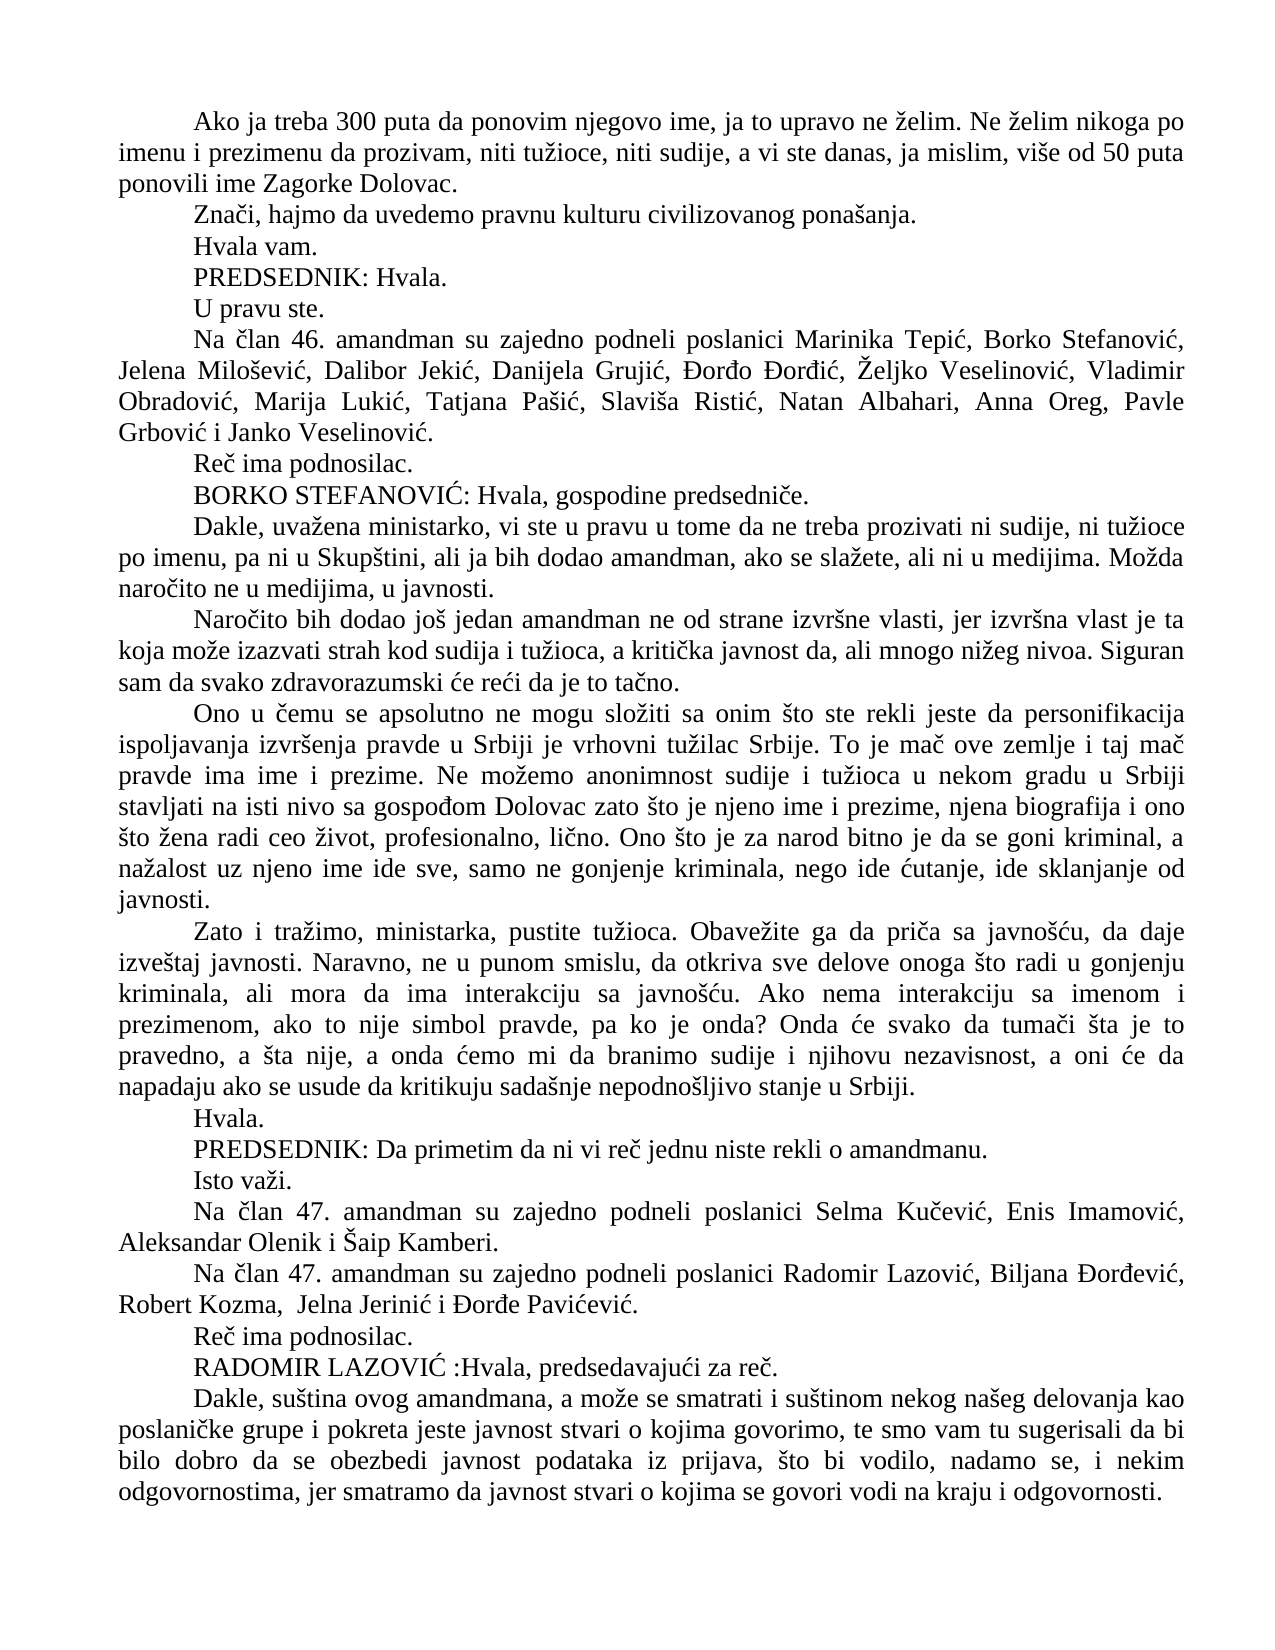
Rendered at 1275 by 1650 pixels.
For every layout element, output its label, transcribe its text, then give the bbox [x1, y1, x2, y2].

text PREDSEDNIK: Da primetim da ni vi reč jednu niste rekli o amandmanu. [118, 1133, 1186, 1164]
text Na član 47. amandman su zajedno podneli poslanici Radomir Lazović, Biljana Đorđević, Robert Kozma, Jelna Jerinić i Đorđe Pavićević. [118, 1257, 1186, 1320]
text Reč ima podnosilac. [118, 448, 1186, 479]
text Na član 47. amandman su zajedno podneli poslanici Selma Kučević, Enis Imamović, Aleksandar Olenik i Šaip Kamberi. [118, 1195, 1186, 1257]
text Ako ja treba 300 puta da ponovim njegovo ime, ja to upravo ne želim. Ne želim nikoga po imenu i prezimenu da prozivam, niti tužioce, niti sudije, a vi ste danas, ja mislim, više od 50 puta ponovili ime Zagorke Dolovac. [118, 105, 1186, 198]
text Hvala vam. [118, 229, 1186, 261]
text PREDSEDNIK: Hvala. [118, 261, 1186, 292]
text Dakle, uvažena ministarko, vi ste u pravu u tome da ne treba prozivati ni sudije, ni tužioce po imenu, pa ni u Skupštini, ali ja bih dodao amandman, ako se slažete, ali ni u medijima. Možda naročito ne u medijima, u javnosti. [118, 510, 1186, 603]
text Zato i tražimo, ministarka, pustite tužioca. Obavežite ga da priča sa javnošću, da daje izveštaj javnosti. Naravno, ne u punom smislu, da otkriva sve delove onoga što radi u gonjenju kriminala, ali mora da ima interakciju sa javnošću. Ako nema interakciju sa imenom i prezimenom, ako to nije simbol pravde, pa ko je onda? Onda će svako da tumači šta je to pravedno, a šta nije, a onda ćemo mi da branimo sudije i njihovu nezavisnost, a oni će da napadaju ako se usude da kritikuju sadašnje nepodnošljivo stanje u Srbiji. [118, 915, 1186, 1102]
text Naročito bih dodao još jedan amandman ne od strane izvršne vlasti, jer izvršna vlast je ta koja može izazvati strah kod sudija i tužioca, a kritička javnost da, ali mnogo nižeg nivoa. Siguran sam da svako zdravorazumski će reći da je to tačno. [118, 603, 1186, 697]
text Hvala. [118, 1102, 1186, 1133]
text Na član 46. amandman su zajedno podneli poslanici Marinika Tepić, Borko Stefanović, Jelena Milošević, Dalibor Jekić, Danijela Grujić, Đorđo Đorđić, Željko Veselinović, Vladimir Obradović, Marija Lukić, Tatjana Pašić, Slaviša Ristić, Natan Albahari, Anna Oreg, Pavle Grbović i Janko Veselinović. [118, 323, 1186, 448]
text BORKO STEFANOVIĆ: Hvala, gospodine predsedniče. [118, 479, 1186, 510]
text Ono u čemu se apsolutno ne mogu složiti sa onim što ste rekli jeste da personifikacija ispoljavanja izvršenja pravde u Srbiji je vrhovni tužilac Srbije. To je mač ove zemlje i taj mač pravde ima ime i prezime. Ne možemo anonimnost sudije i tužioca u nekom gradu u Srbiji stavljati na isti nivo sa gospođom Dolovac zato što je njeno ime i prezime, njena biografija i ono što žena radi ceo život, profesionalno, lično. Ono što je za narod bitno je da se goni kriminal, a nažalost uz njeno ime ide sve, samo ne gonjenje kriminala, nego ide ćutanje, ide sklanjanje od javnosti. [118, 697, 1186, 915]
text U pravu ste. [118, 292, 1186, 323]
text Isto važi. [118, 1164, 1186, 1195]
text Znači, hajmo da uvedemo pravnu kulturu civilizovanog ponašanja. [118, 198, 1186, 229]
text Reč ima podnosilac. [118, 1320, 1186, 1351]
text RADOMIR LAZOVIĆ :Hvala, predsedavajući za reč. [118, 1351, 1186, 1382]
text Dakle, suština ovog amandmana, a može se smatrati i suštinom nekog našeg delovanja kao poslaničke grupe i pokreta jeste javnost stvari o kojima govorimo, te smo vam tu sugerisali da bi bilo dobro da se obezbedi javnost podataka iz prijava, što bi vodilo, nadamo se, i nekim odgovornostima, jer smatramo da javnost stvari o kojima se govori vodi na kraju i odgovornosti. [118, 1382, 1186, 1507]
